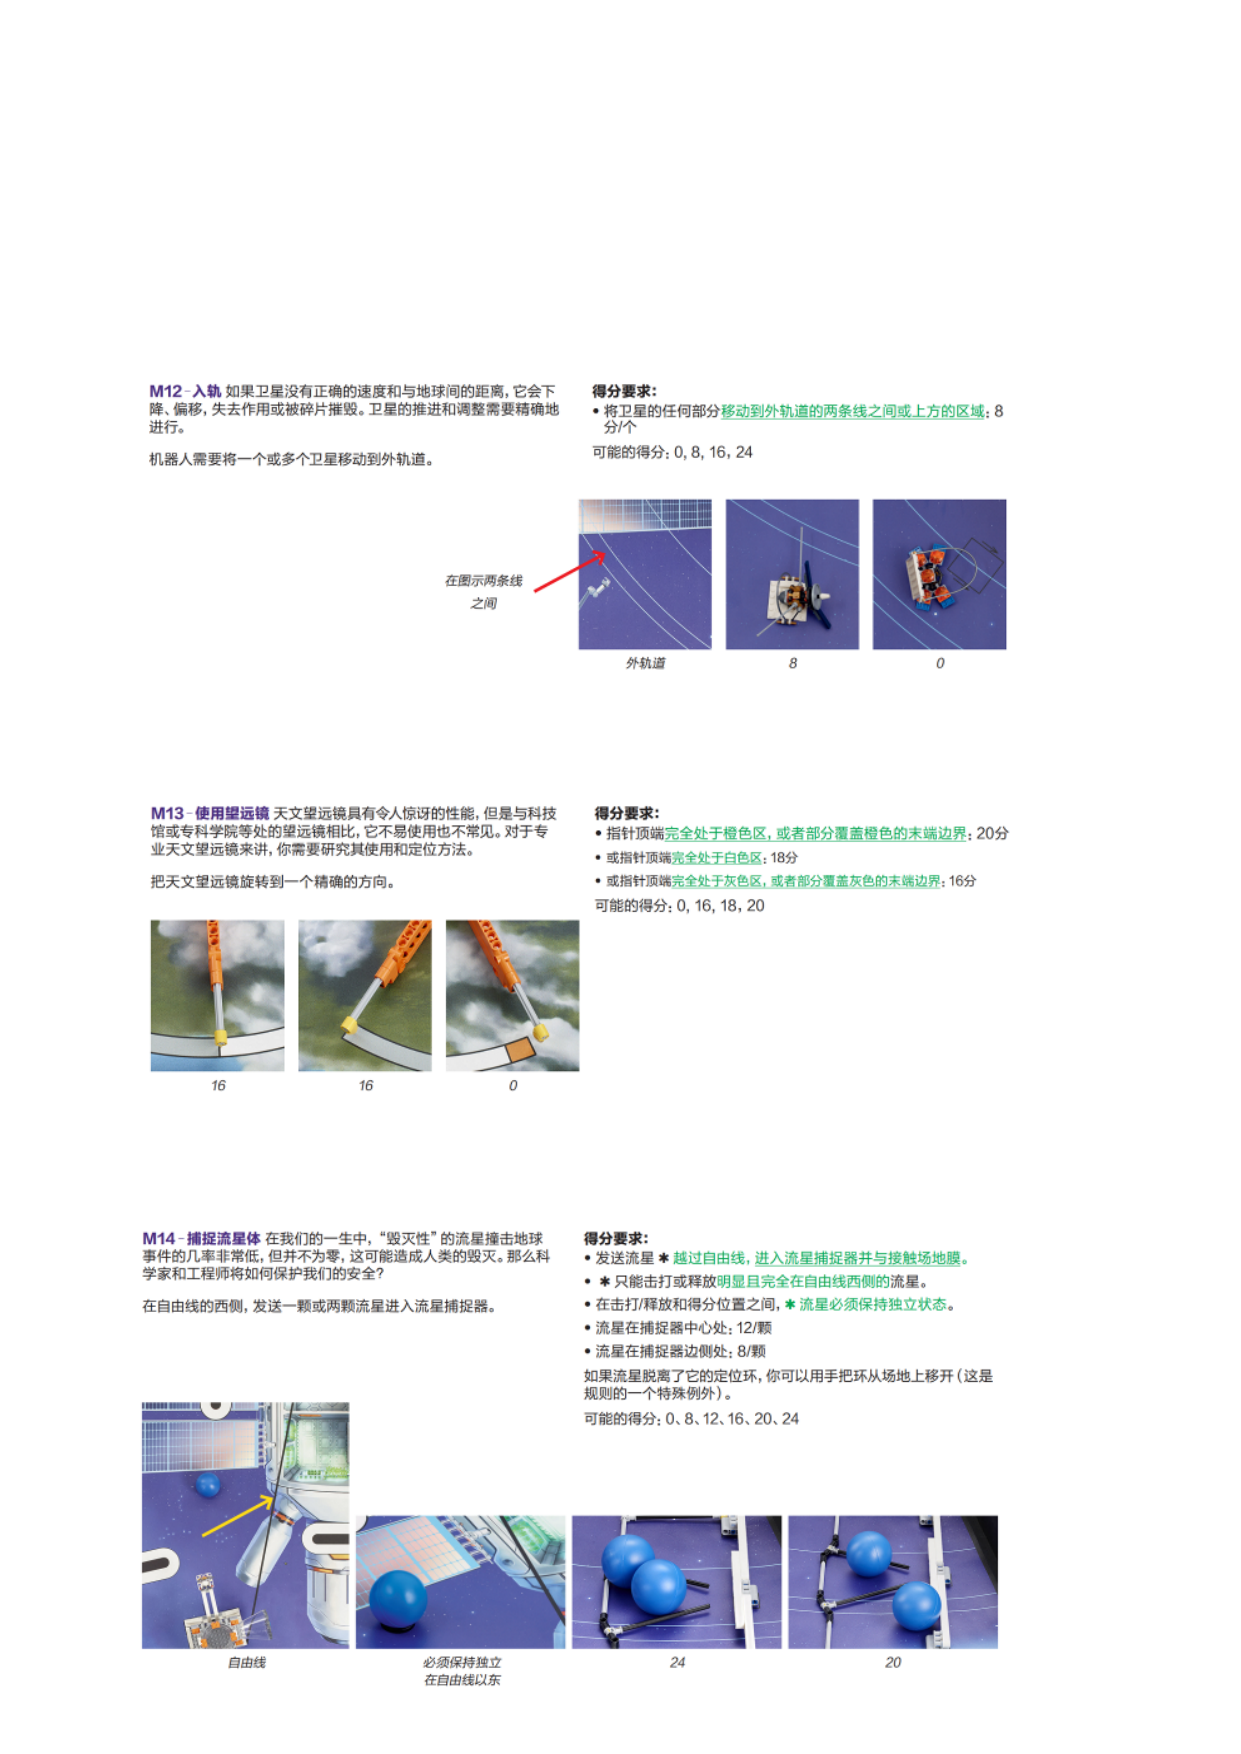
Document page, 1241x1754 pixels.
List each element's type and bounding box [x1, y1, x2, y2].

picture [143, 378, 1009, 671]
picture [146, 800, 1012, 1093]
picture [137, 1228, 1003, 1688]
